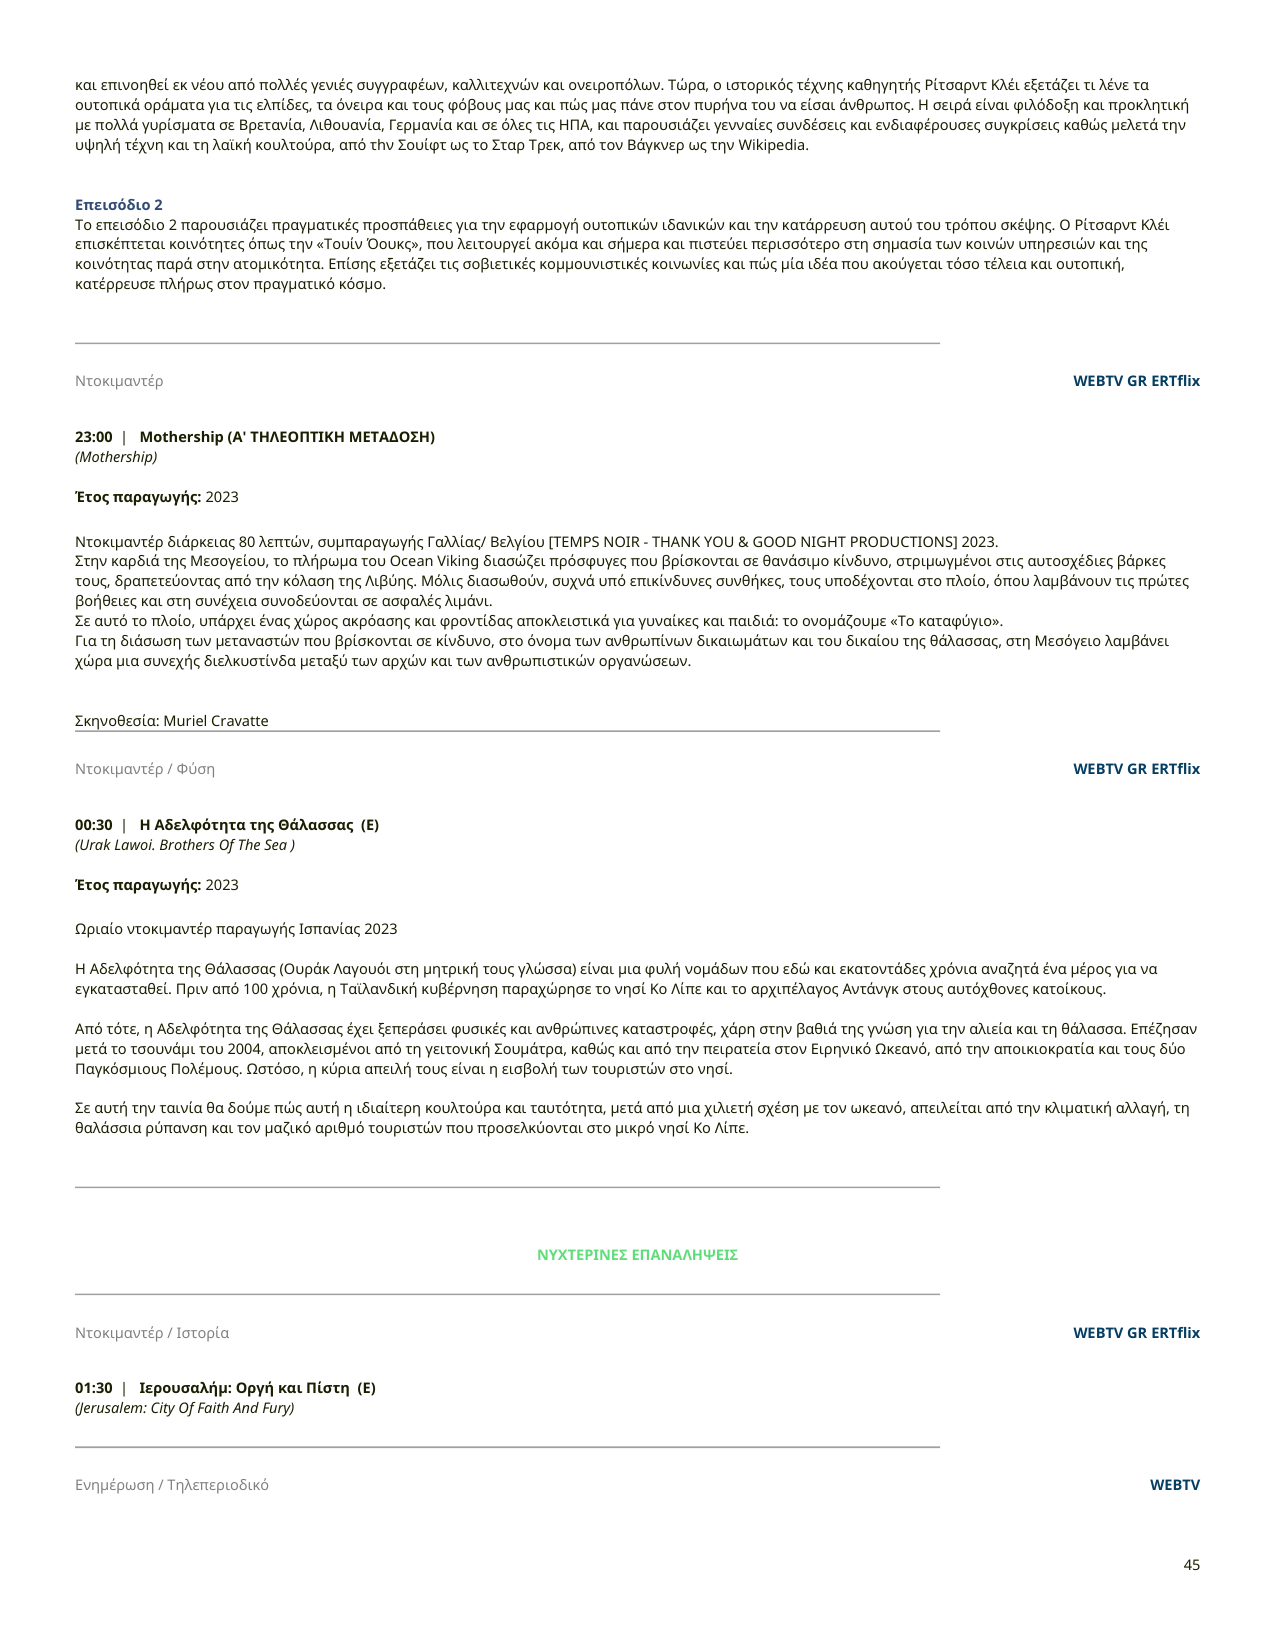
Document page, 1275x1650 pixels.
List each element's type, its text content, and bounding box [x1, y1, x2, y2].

table_header WEBTV [638, 1475, 1200, 1495]
table_header WEBTV GR ERTflix [638, 759, 1200, 779]
text Σκηνοθεσία: Muriel Cravatte [75, 671, 1200, 730]
text 00:30 | Η Αδελφότητα της Θάλασσας (E) (Urak Lawoi. Brothers Of The Sea ) Έτος παραγωγής: 2023 [75, 779, 1200, 894]
table_header Ντοκιμαντέρ / Φύση [75, 759, 637, 779]
table_header WEBTV GR ERTflix [638, 371, 1200, 391]
table_header Ντοκιμαντέρ [75, 371, 637, 391]
text ΝΥΧΤΕΡΙΝΕΣ ΕΠΑΝΑΛΗΨΕΙΣ [75, 1244, 1200, 1264]
text 01:30 | Ιερουσαλήμ: Οργή και Πίστη (E) (Jerusalem: City Of Faith And Fury) [75, 1342, 1200, 1446]
text Ωριαίο ντοκιμαντέρ παραγωγής Ισπανίας 2023 Η Αδελφότητα της Θάλασσας (Ουράκ Λαγουόι στη μητρική τους γλώσσα) είναι μια φυλή νομάδων που εδώ και εκατοντάδες χρόνια αναζητά ένα μέρος για να εγκατασταθεί. Πριν από 100 χρόνια, η Ταϊλανδική κυβέρνηση παραχώρησε το νησί Κο Λίπε και το αρχιπέλαγος Αντάνγκ στους αυτόχθονες κατοίκους. Από τότε, η Αδελφότητα της Θάλασσας έχει ξεπεράσει φυσικές και ανθρώπινες καταστροφές, χάρη στην βαθιά της γνώση για την αλιεία και τη θάλασσα. Επέζησαν μετά το τσουνάμι του 2004, αποκλεισμένοι από τη γειτονική Σουμάτρα, καθώς και από την πειρατεία στον Ειρηνικό Ωκεανό, από την αποικιοκρατία και τους δύο Παγκόσμιους Πολέμους. Ωστόσο, η κύρια απειλή τους είναι η εισβολή των τουριστών στο νησί. Σε αυτή την ταινία θα δούμε πώς αυτή η ιδιαίτερη κουλτούρα και ταυτότητα, μετά από μια χιλιετή σχέση με τον ωκεανό, απειλείται από την κλιματική αλλαγή, τη θαλάσσια ρύπανση και τον μαζικό αριθμό τουριστών που προσελκύονται στο μικρό νησί Κο Λίπε. [75, 919, 1200, 1138]
text Ντοκιμαντέρ διάρκειας 80 λεπτών, συμπαραγωγής Γαλλίας/ Βελγίου [TEMPS NOIR - THANK YOU & GOOD NIGHT PRODUCTIONS] 2023. Στην καρδιά της Μεσογείου, το πλήρωμα του Ocean Viking διασώζει πρόσφυγες που βρίσκονται σε θανάσιμο κίνδυνο, στριμωγμένοι στις αυτοσχέδιες βάρκες τους, δραπετεύοντας από την κόλαση της Λιβύης. Μόλις διασωθούν, συχνά υπό επικίνδυνες συνθήκες, τους υποδέχονται στο πλοίο, όπου λαμβάνουν τις πρώτες βοήθειες και στη συνέχεια συνοδεύονται σε ασφαλές λιμάνι. Σε αυτό το πλοίο, υπάρχει ένας χώρος ακρόασης και φροντίδας αποκλειστικά για γυναίκες και παιδιά: το ονομάζουμε «Το καταφύγιο». Για τη διάσωση των μεταναστών που βρίσκονται σε κίνδυνο, στο όνομα των ανθρωπίνων δικαιωμάτων και του δικαίου της θάλασσας, στη Μεσόγειο λαμβάνει χώρα μια συνεχής διελκυστίνδα μεταξύ των αρχών και των ανθρωπιστικών οργανώσεων. [75, 531, 1200, 671]
text Το επεισόδιο 2 παρουσιάζει πραγματικές προσπάθειες για την εφαρμογή ουτοπικών ιδανικών και την κατάρρευση αυτού του τρόπου σκέψης. Ο Ρίτσαρντ Κλέι επισκέπτεται κοινότητες όπως την «Τουίν Όουκς», που λειτουργεί ακόμα και σήμερα και πιστεύει περισσότερο στη σημασία των κοινών υπηρεσιών και της κοινότητας παρά στην ατομικότητα. Επίσης εξετάζει τις σοβιετικές κομμουνιστικές κοινωνίες και πώς μία ιδέα που ακούγεται τόσο τέλεια και ουτοπική, κατέρρευσε πλήρως στον πραγματικό κόσμο. [75, 214, 1200, 294]
table_header Ενημέρωση / Τηλεπεριοδικό [75, 1475, 637, 1495]
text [75, 75, 1200, 154]
table_header WEBTV GR ERTflix [638, 1323, 1200, 1342]
text 23:00 | Mothership (Α' ΤΗΛΕΟΠΤΙΚΗ ΜΕΤΑΔΟΣΗ) (Mothership) Έτος παραγωγής: 2023 [75, 391, 1200, 506]
text Επεισόδιο 2 [75, 154, 1200, 214]
table_header Ντοκιμαντέρ / Ιστορία [75, 1323, 637, 1342]
